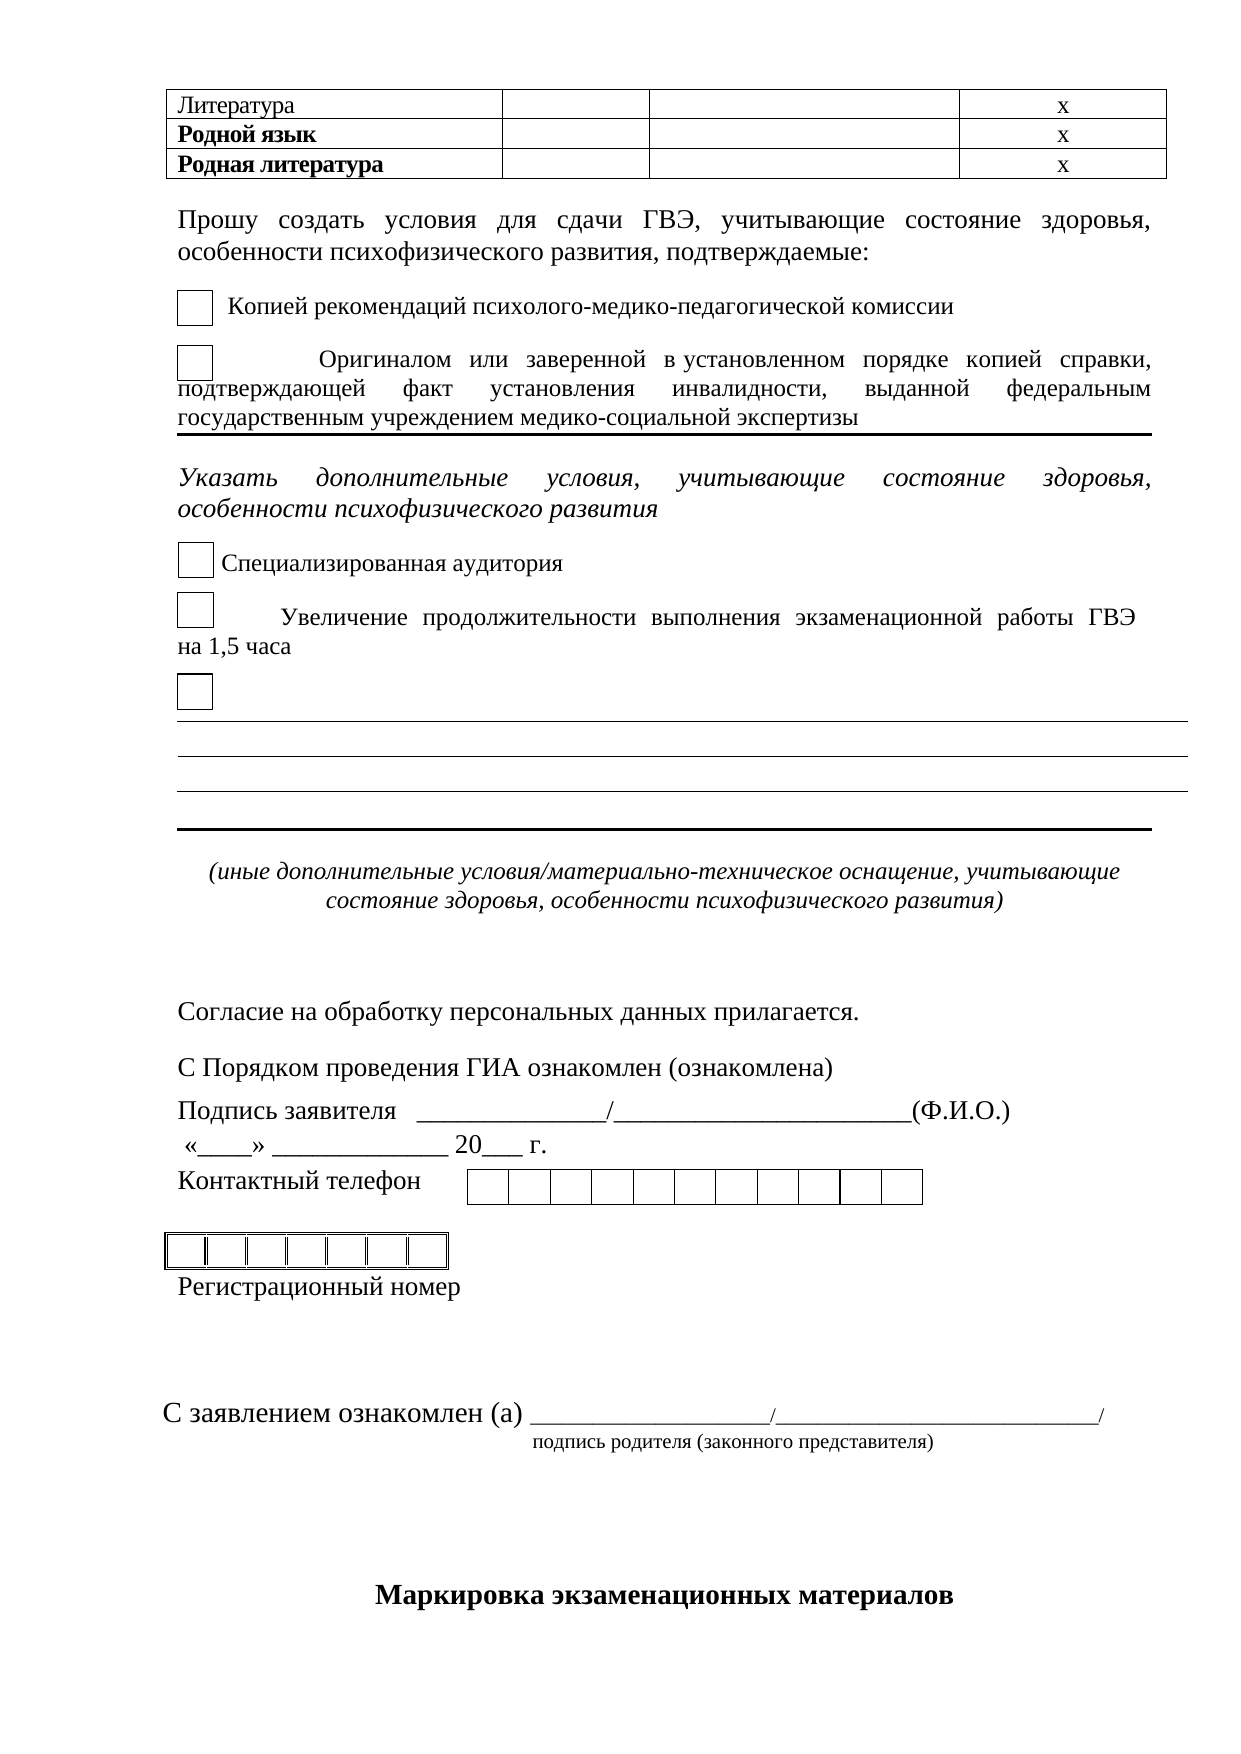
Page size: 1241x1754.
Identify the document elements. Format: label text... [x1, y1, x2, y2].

table_cell х [960, 119, 1166, 148]
text Согласие на обработку персональных данных прилагается. [177, 995, 1152, 1026]
table_header [168, 1235, 206, 1267]
text подпись родителя (законного представителя) [162, 1428, 1152, 1453]
table_header [551, 1170, 591, 1204]
text Специализированная аудитория [177, 548, 1152, 577]
table_header [841, 1170, 881, 1204]
table_header [799, 1170, 839, 1204]
table_header [882, 1170, 922, 1204]
text Подпись заявителя ______________/______________________(Ф.И.О.) [177, 1094, 1152, 1126]
table_cell Родной язык [167, 119, 502, 148]
table_header [509, 1170, 550, 1204]
table_header [634, 1170, 674, 1204]
text Оригиналом или заверенной в установленном порядке копией справки, подтверждающей факт установления инвалидности, выданной федеральным государственным учреждением медико-социальной экспертизы [177, 344, 1152, 433]
table_cell [503, 90, 649, 118]
text Копией рекомендаций психолого-медико-педагогической комиссии [177, 291, 1152, 319]
table_header [468, 1170, 508, 1204]
table_cell [503, 149, 649, 177]
table_cell [650, 90, 959, 118]
table_header [675, 1170, 715, 1204]
table_cell [503, 119, 649, 148]
text C Порядком проведения ГИА ознакомлен (ознакомлена) [177, 1051, 1152, 1082]
table_header [367, 1235, 407, 1267]
table_header [407, 1235, 446, 1267]
text Увеличение продолжительности выполнения экзаменационной работы ГВЭ на 1,5 часа [177, 602, 1152, 659]
table_cell Родная литература [167, 149, 502, 177]
table_cell [650, 149, 959, 177]
text С заявлением ознакомлен (а) _______________________/_______________________________/ [162, 1395, 1152, 1428]
table_header [246, 1235, 286, 1267]
text Регистрационный номер [177, 1270, 1152, 1302]
table_header [206, 1235, 246, 1267]
text «____» _____________ 20___ г. [177, 1126, 1152, 1161]
table_header [758, 1170, 798, 1204]
table_header [592, 1170, 633, 1204]
text Указать дополнительные условия, учитывающие состояние здоровья, особенности психофизического развития [177, 461, 1152, 523]
table_header [716, 1170, 757, 1204]
table_header [286, 1233, 327, 1267]
text Маркировка экзаменационных материалов [177, 1577, 1152, 1611]
table_cell х [960, 90, 1166, 118]
table_cell Литература [167, 90, 502, 118]
text (иные дополнительные условия/материально-техническое оснащение, учитывающие состояние здоровья, особенности психофизического развития) [177, 856, 1152, 913]
table_cell х [960, 149, 1166, 177]
text Прошу создать условия для сдачи ГВЭ, учитывающие состояние здоровья, особенности психофизического развития, подтверждаемые: [177, 203, 1152, 266]
text Контактный телефон [177, 1161, 1152, 1196]
table_cell [650, 119, 959, 148]
table_header [327, 1233, 367, 1267]
